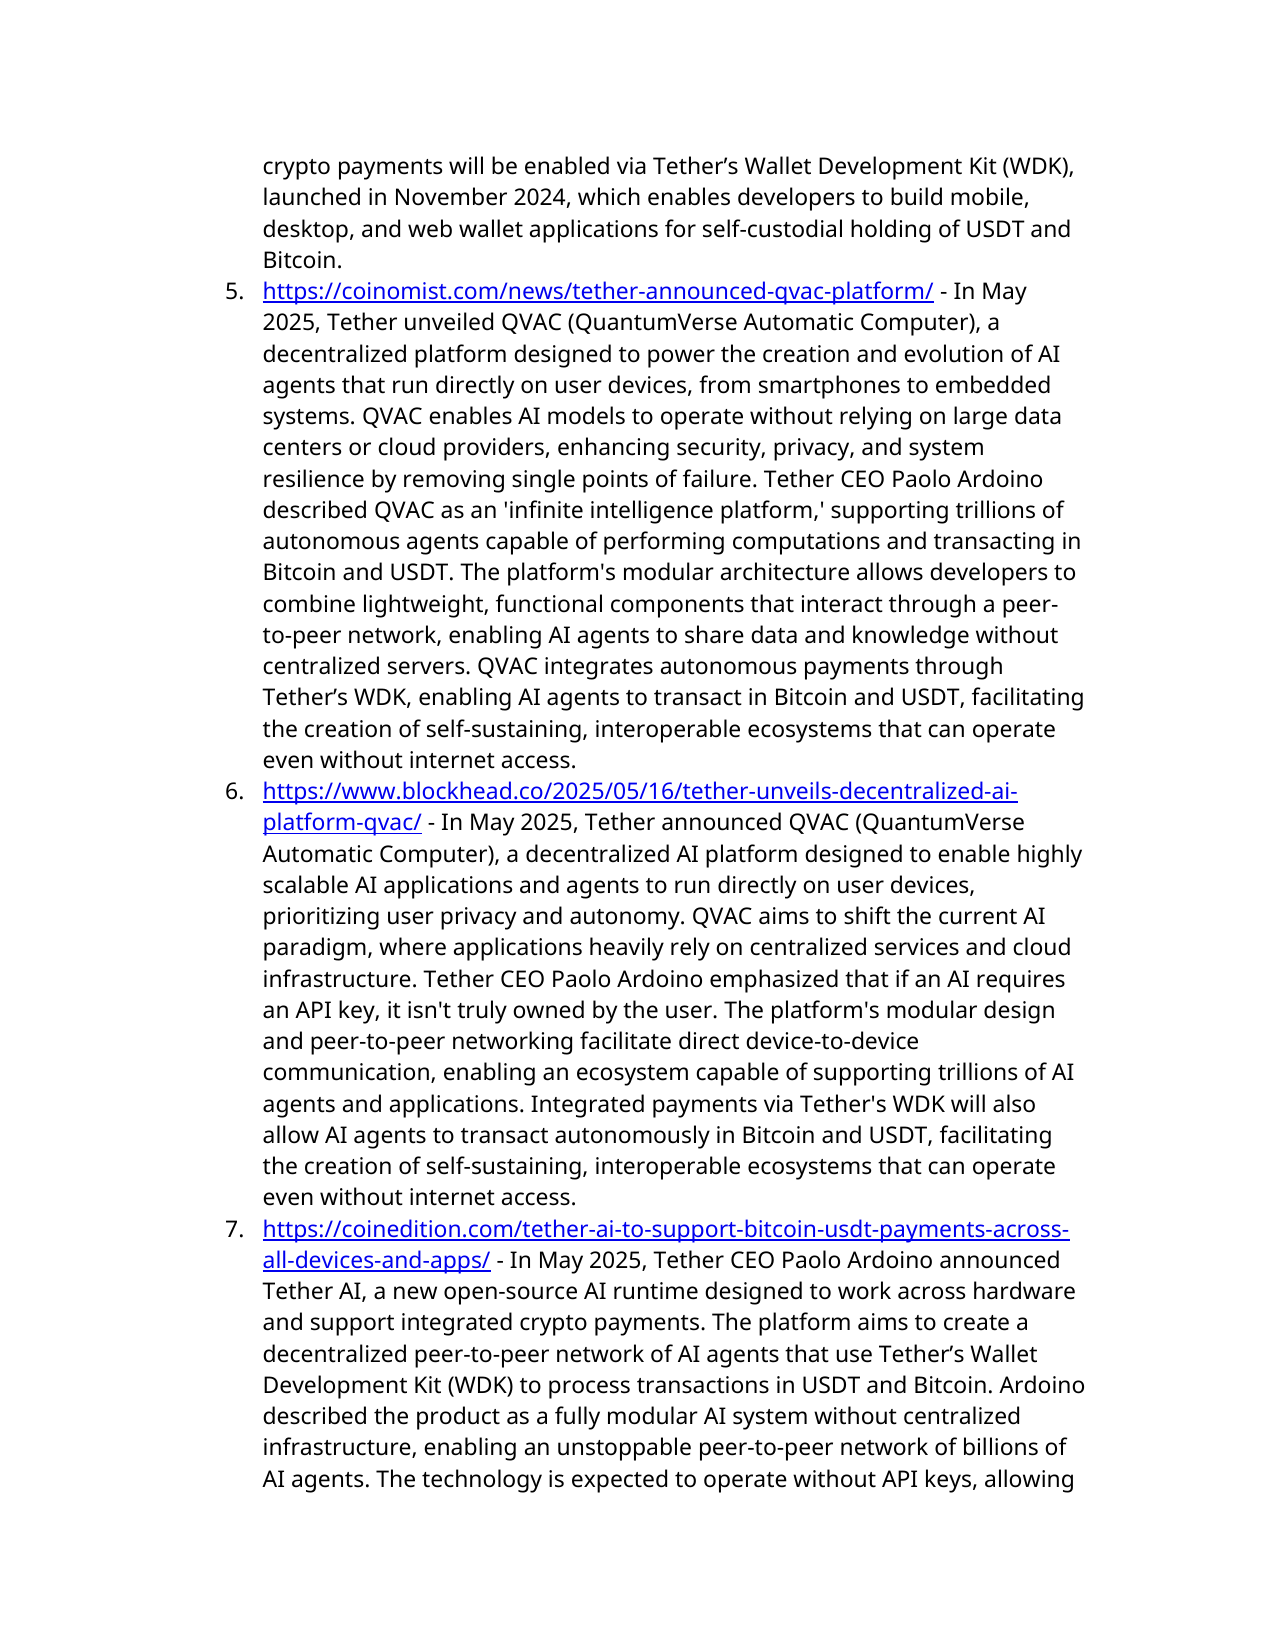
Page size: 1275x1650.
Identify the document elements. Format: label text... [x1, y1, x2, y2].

list https://coinomist.com/news/tether-announced-qvac-platform/ - In May 2025, Tether unveiled QVAC (QuantumVerse Automatic Computer), a decentralized platform designed to power the creation and evolution of AI agents that run directly on user devices, from smartphones to embedded systems. QVAC enables AI models to operate without relying on large data centers or cloud providers, enhancing security, privacy, and system resilience by removing single points of failure. Tether CEO Paolo Ardoino described QVAC as an 'infinite intelligence platform,' supporting trillions of autonomous agents capable of performing computations and transacting in Bitcoin and USDT. The platform's modular architecture allows developers to combine lightweight, functional components that interact through a peer-to-peer network, enabling AI agents to share data and knowledge without centralized servers. QVAC integrates autonomous payments through Tether’s WDK, enabling AI agents to transact in Bitcoin and USDT, facilitating the creation of self-sustaining, interoperable ecosystems that can operate even without internet access. [225, 275, 1087, 775]
list https://www.blockhead.co/2025/05/16/tether-unveils-decentralized-ai-platform-qvac/ - In May 2025, Tether announced QVAC (QuantumVerse Automatic Computer), a decentralized AI platform designed to enable highly scalable AI applications and agents to run directly on user devices, prioritizing user privacy and autonomy. QVAC aims to shift the current AI paradigm, where applications heavily rely on centralized services and cloud infrastructure. Tether CEO Paolo Ardoino emphasized that if an AI requires an API key, it isn't truly owned by the user. The platform's modular design and peer-to-peer networking facilitate direct device-to-device communication, enabling an ecosystem capable of supporting trillions of AI agents and applications. Integrated payments via Tether's WDK will also allow AI agents to transact autonomously in Bitcoin and USDT, facilitating the creation of self-sustaining, interoperable ecosystems that can operate even without internet access. [225, 775, 1087, 1212]
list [225, 150, 1087, 275]
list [225, 1212, 1087, 1494]
